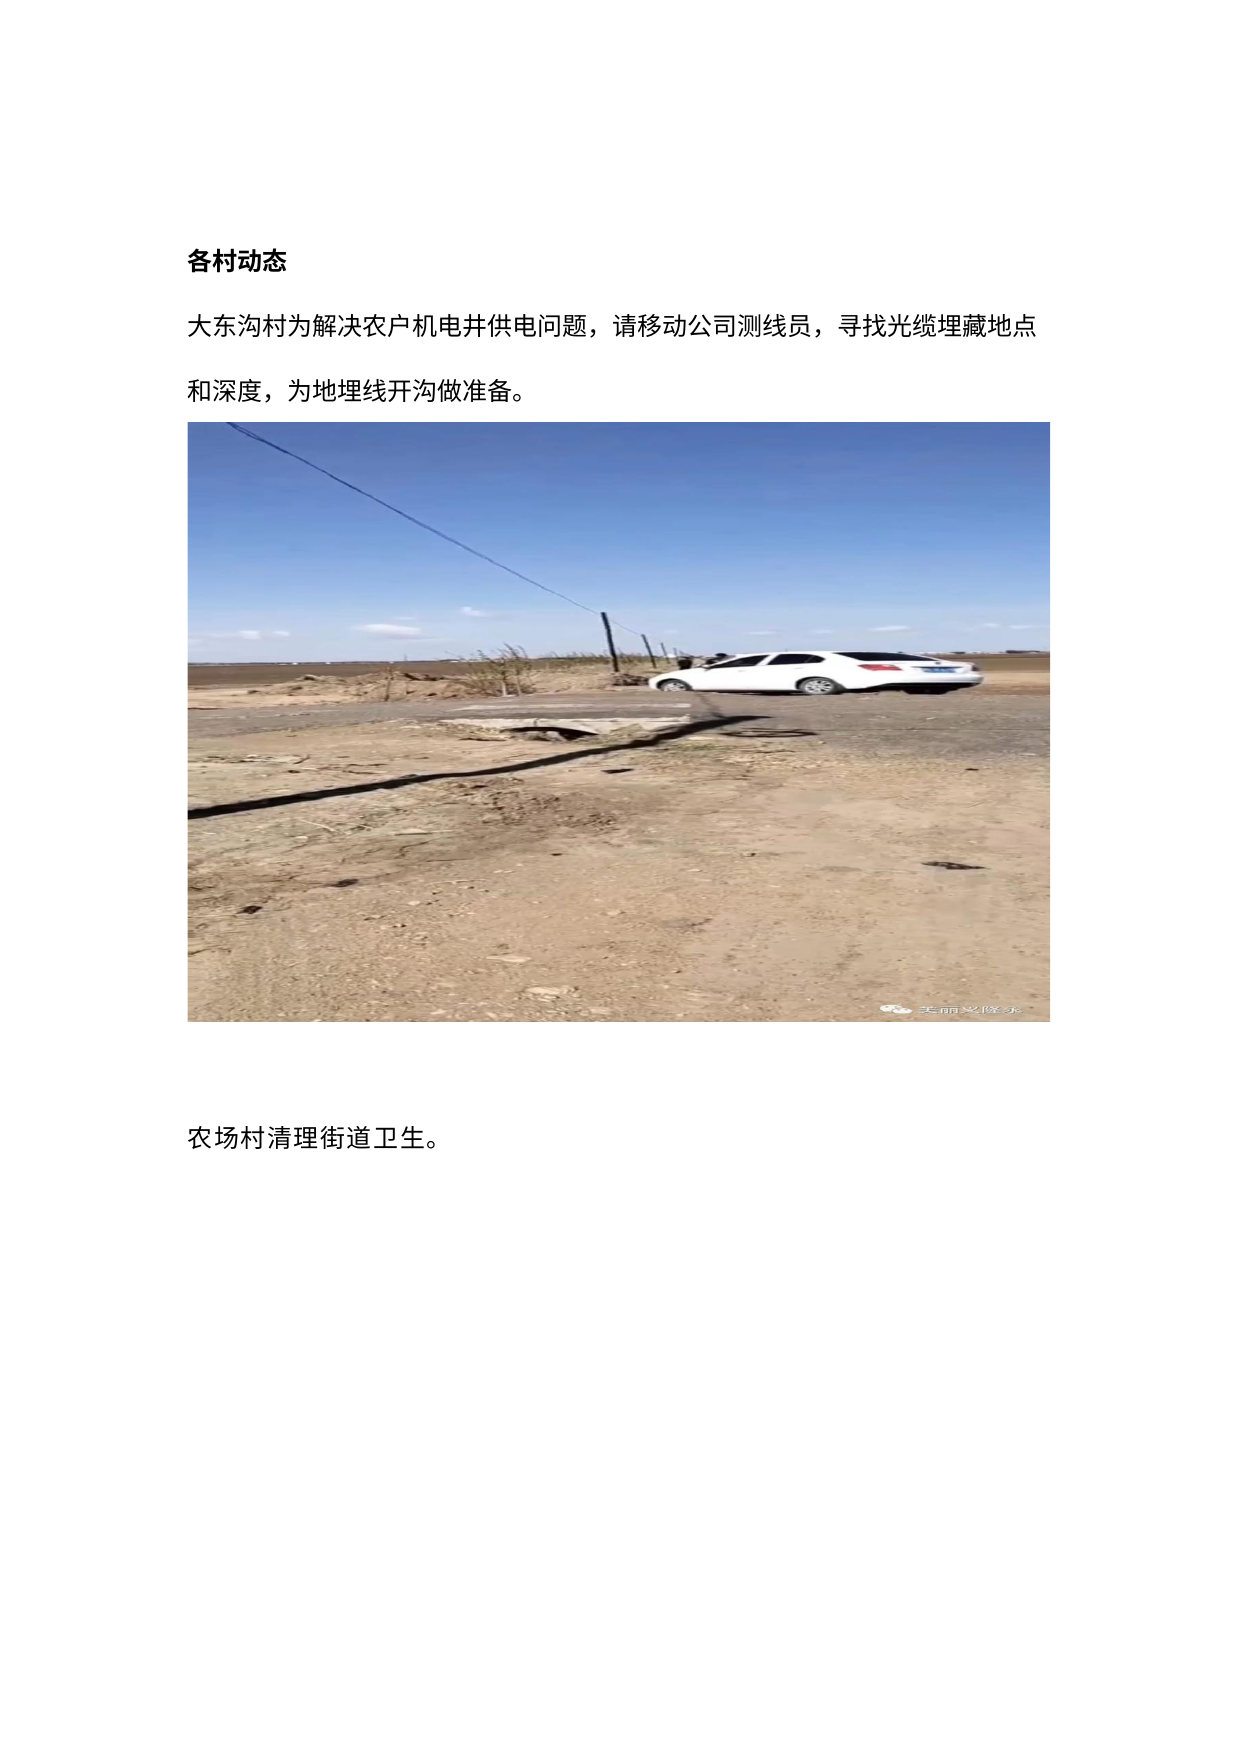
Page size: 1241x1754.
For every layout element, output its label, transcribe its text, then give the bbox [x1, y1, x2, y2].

picture [187, 422, 1050, 1022]
text 各村动态 [187, 227, 1053, 292]
text 大东沟村为解决农户机电井供电问题，请移动公司测线员，寻找光缆埋藏地点和深度，为地埋线开沟做准备。 [187, 292, 1053, 422]
text 农场村清理街道卫生。 [187, 1104, 1053, 1169]
